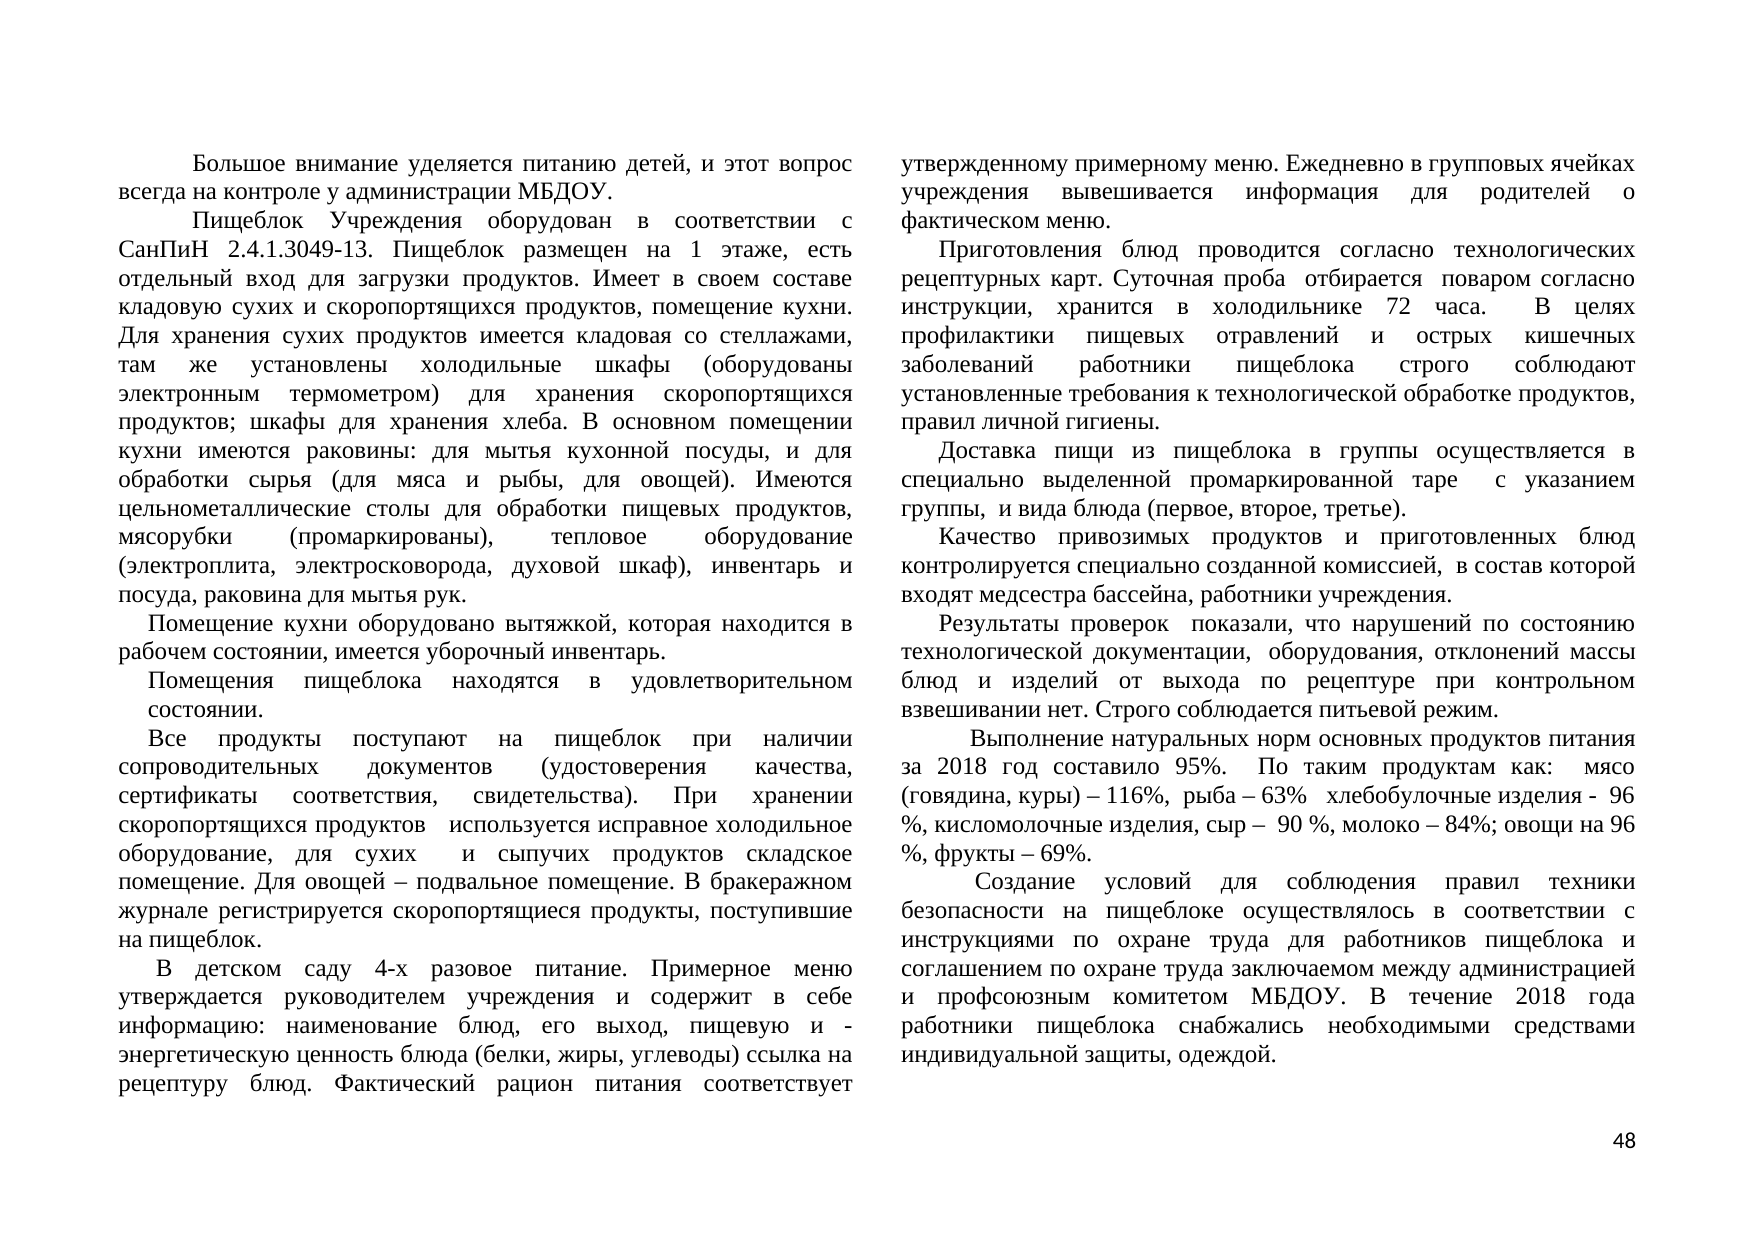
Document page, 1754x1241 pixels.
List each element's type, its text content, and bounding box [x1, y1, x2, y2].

text Результаты проверок показали, что нарушений по состоянию технологической документации, оборудования, отклонений массы блюд и изделий от выхода по рецептуре при контрольном взвешивании нет. Строго соблюдается питьевой режим. [901, 608, 1636, 723]
text В детском саду 4-х разовое питание. Примерное меню утверждается руководителем учреждения и содержит в себе информацию: наименование блюд, его выход, пищевую и -энергетическую ценность блюда (белки, жиры, углеводы) ссылка на рецептуру блюд. Фактический рацион питания соответствует утвержденному примерному меню. Ежедневно в групповых ячейках учреждения вывешивается информация для родителей о фактическом меню. [901, 148, 1636, 234]
text Помещения пищеблока находятся в удовлетворительном состоянии. [148, 665, 853, 723]
text Выполнение натуральных норм основных продуктов питания за 2018 год составило 95%. По таким продуктам как: мясо (говядина, куры) – 116%, рыба – 63% хлебобулочные изделия - 96 %, кисломолочные изделия, сыр – 90 %, молоко – 84%; овощи на 96 %, фрукты – 69%. [901, 723, 1636, 866]
text Большое внимание уделяется питанию детей, и этот вопрос всегда на контроле у администрации МБДОУ. [118, 148, 853, 205]
text Все продукты поступают на пищеблок при наличии сопроводительных документов (удостоверения качества, сертификаты соответствия, свидетельства). При хранении скоропортящихся продуктов используется исправное холодильное оборудование, для сухих и сыпучих продуктов складское помещение. Для овощей – подвальное помещение. В бракеражном журнале регистрируется скоропортящиеся продукты, поступившие на пищеблок. [118, 723, 853, 953]
text Помещение кухни оборудовано вытяжкой, которая находится в рабочем состоянии, имеется уборочный инвентарь. [118, 608, 853, 665]
text Создание условий для соблюдения правил техники безопасности на пищеблоке осуществлялось в соответствии с инструкциями по охране труда для работников пищеблока и соглашением по охране труда заключаемом между администрацией и профсоюзным комитетом МБДОУ. В течение 2018 года работники пищеблока снабжались необходимыми средствами индивидуальной защиты, одеждой. [901, 866, 1636, 1068]
text В детском саду 4-х разовое питание. Примерное меню утверждается руководителем учреждения и содержит в себе информацию: наименование блюд, его выход, пищевую и -энергетическую ценность блюда (белки, жиры, углеводы) ссылка на рецептуру блюд. Фактический рацион питания соответствует утвержденному примерному меню. Ежедневно в групповых ячейках учреждения вывешивается информация для родителей о фактическом меню. [118, 953, 853, 1096]
text Приготовления блюд проводится согласно технологических рецептурных карт. Суточная проба отбирается поваром согласно инструкции, хранится в холодильнике 72 часа. В целях профилактики пищевых отравлений и острых кишечных заболеваний работники пищеблока строго соблюдают установленные требования к технологической обработке продуктов, правил личной гигиены. [901, 234, 1636, 435]
text Пищеблок Учреждения оборудован в соответствии с СанПиН 2.4.1.3049-13. Пищеблок размещен на 1 этаже, есть отдельный вход для загрузки продуктов. Имеет в своем составе кладовую сухих и скоропортящихся продуктов, помещение кухни. Для хранения сухих продуктов имеется кладовая со стеллажами, там же установлены холодильные шкафы (оборудованы электронным термометром) для хранения скоропортящихся продуктов; шкафы для хранения хлеба. В основном помещении кухни имеются раковины: для мытья кухонной посуды, и для обработки сырья (для мяса и рыбы, для овощей). Имеются цельнометаллические столы для обработки пищевых продуктов, мясорубки (промаркированы), тепловое оборудование (электроплита, электросковорода, духовой шкаф), инвентарь и посуда, раковина для мытья рук. [118, 205, 853, 608]
text Доставка пищи из пищеблока в группы осуществляется в специально выделенной промаркированной таре с указанием группы, и вида блюда (первое, второе, третье). [901, 435, 1636, 521]
text Качество привозимых продуктов и приготовленных блюд контролируется специально созданной комиссией, в состав которой входят медсестра бассейна, работники учреждения. [901, 521, 1636, 608]
